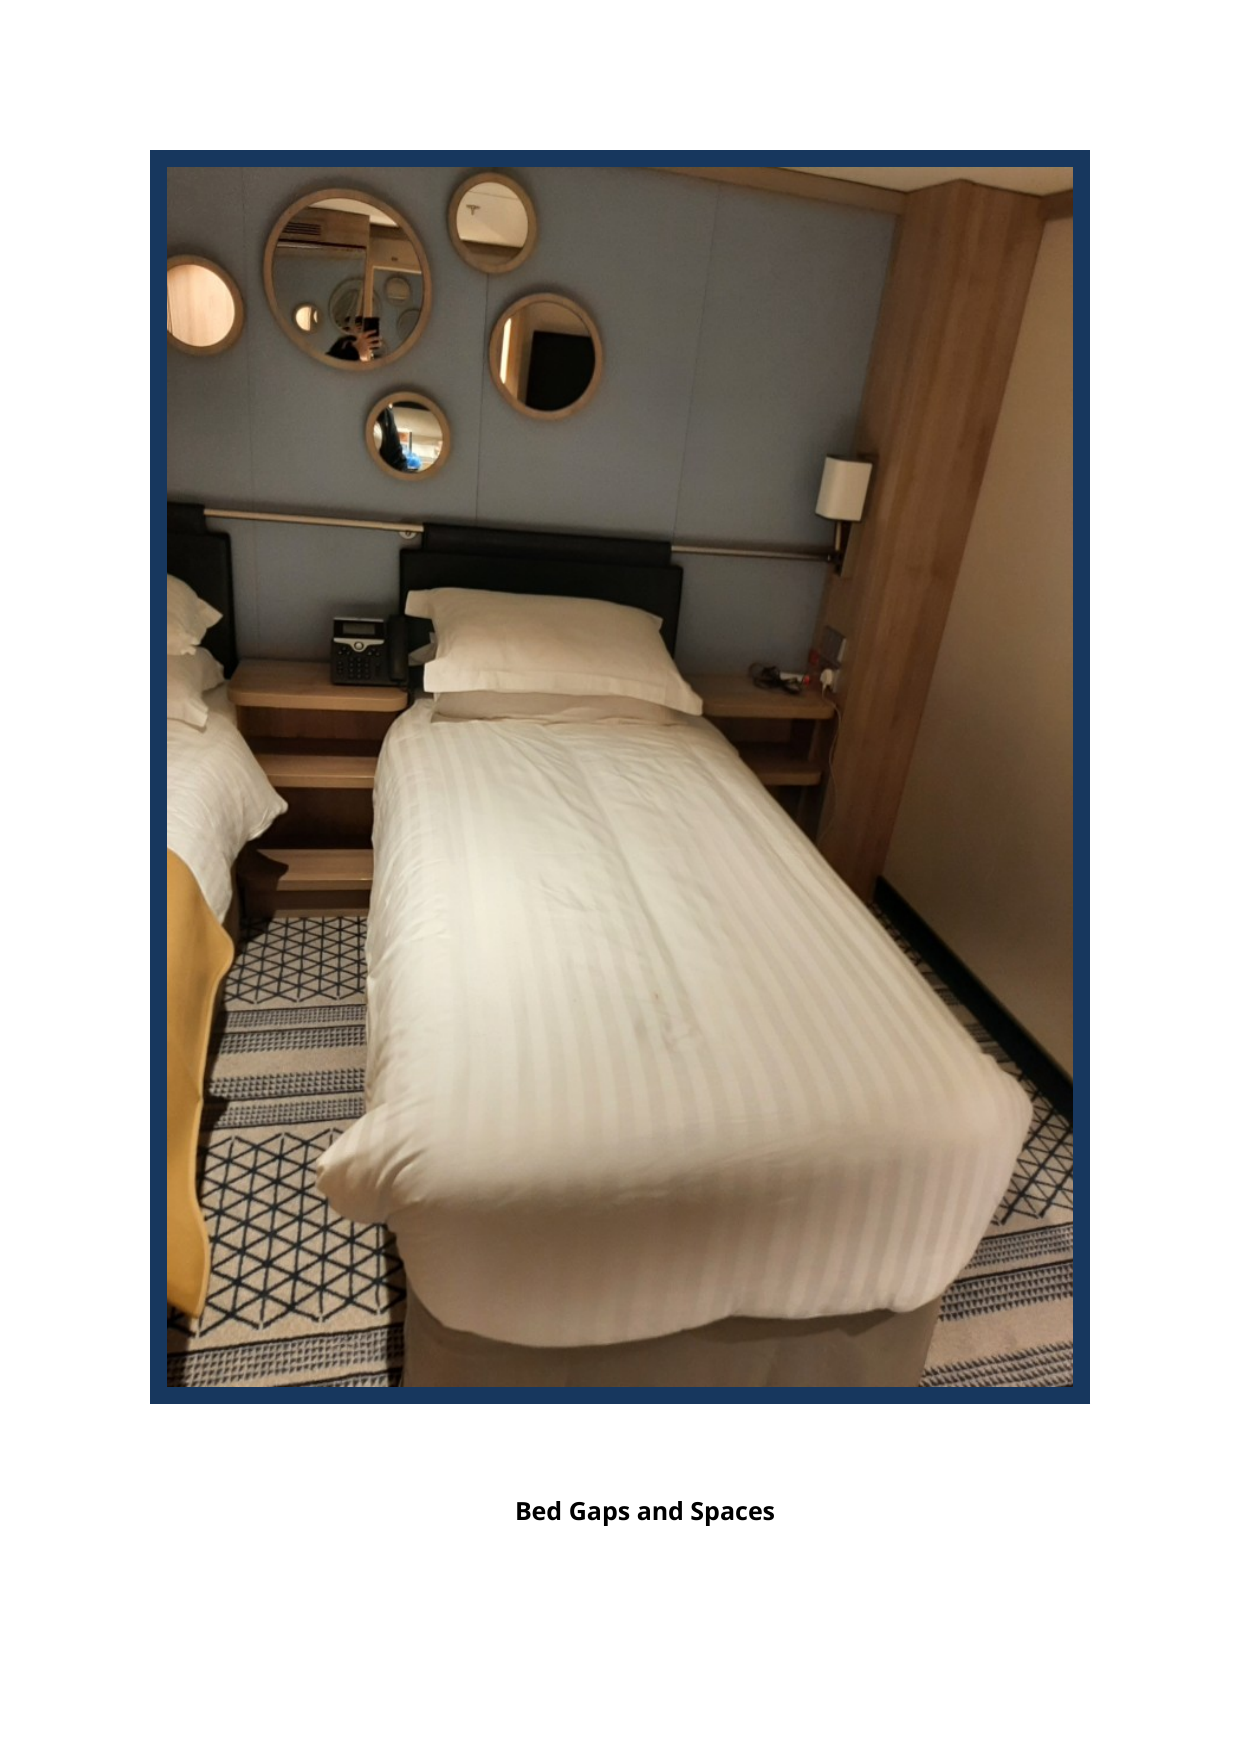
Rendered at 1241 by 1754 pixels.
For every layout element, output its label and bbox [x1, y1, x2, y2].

picture [167, 167, 1073, 1387]
